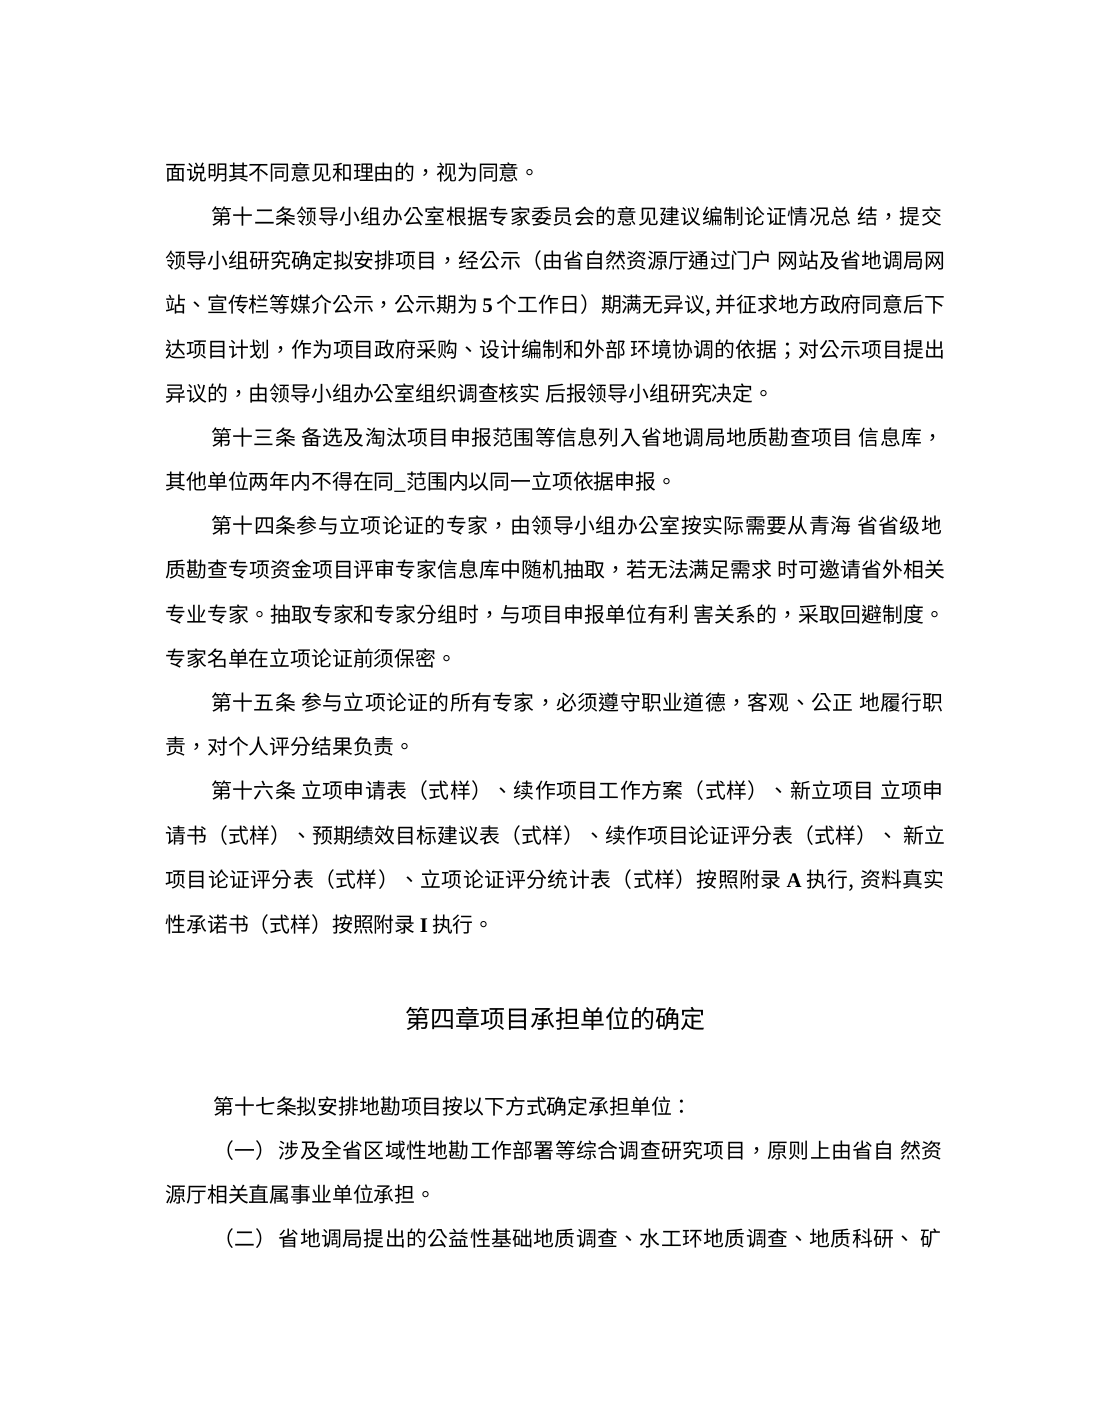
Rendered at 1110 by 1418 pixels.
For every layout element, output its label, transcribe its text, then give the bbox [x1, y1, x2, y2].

text 第十三条 备选及淘汰项目申报范围等信息列入省地调局地质勘查项目 信息库，其他单位两年内不得在同_范围内以同一立项依据申报。 [165, 410, 945, 498]
text 第十五条 参与立项论证的所有专家，必须遵守职业道德，客观、公正 地履行职责，对个人评分结果负责。 [165, 675, 945, 763]
text 第十七条拟安排地勘项目按以下方式确定承担单位： [165, 1079, 945, 1123]
text 第十六条 立项申请表（式样）、续作项目工作方案（式样）、新立项目 立项申请书（式样）、预期绩效目标建议表（式样）、续作项目论证评分表（式样）、 新立项目论证评分表（式样）、立项论证评分统计表（式样）按照附录A执行, 资料真实性承诺书（式样）按照附录I执行。 [165, 763, 945, 941]
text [165, 1211, 945, 1255]
text 第十二条领导小组办公室根据专家委员会的意见建议编制论证情况总 结，提交领导小组研究确定拟安排项目，经公示（由省自然资源厅通过门户 网站及省地调局网站、宣传栏等媒介公示，公示期为5个工作日）期满无异议, 并征求地方政府同意后下达项目计划，作为项目政府采购、设计编制和外部 环境协调的依据；对公示项目提出异议的，由领导小组办公室组织调查核实 后报领导小组研究决定。 [165, 189, 945, 410]
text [165, 145, 945, 189]
text （一） 涉及全省区域性地勘工作部署等综合调查研究项目，原则上由省自 然资源厅相关直属事业单位承担。 [165, 1123, 945, 1211]
subtitle 第四章项目承担单位的确定 [165, 999, 945, 1036]
text 第十四条参与立项论证的专家，由领导小组办公室按实际需要从青海 省省级地质勘查专项资金项目评审专家信息库中随机抽取，若无法满足需求 时可邀请省外相关专业专家。抽取专家和专家分组时，与项目申报单位有利 害关系的，采取回避制度。专家名单在立项论证前须保密。 [165, 498, 945, 675]
